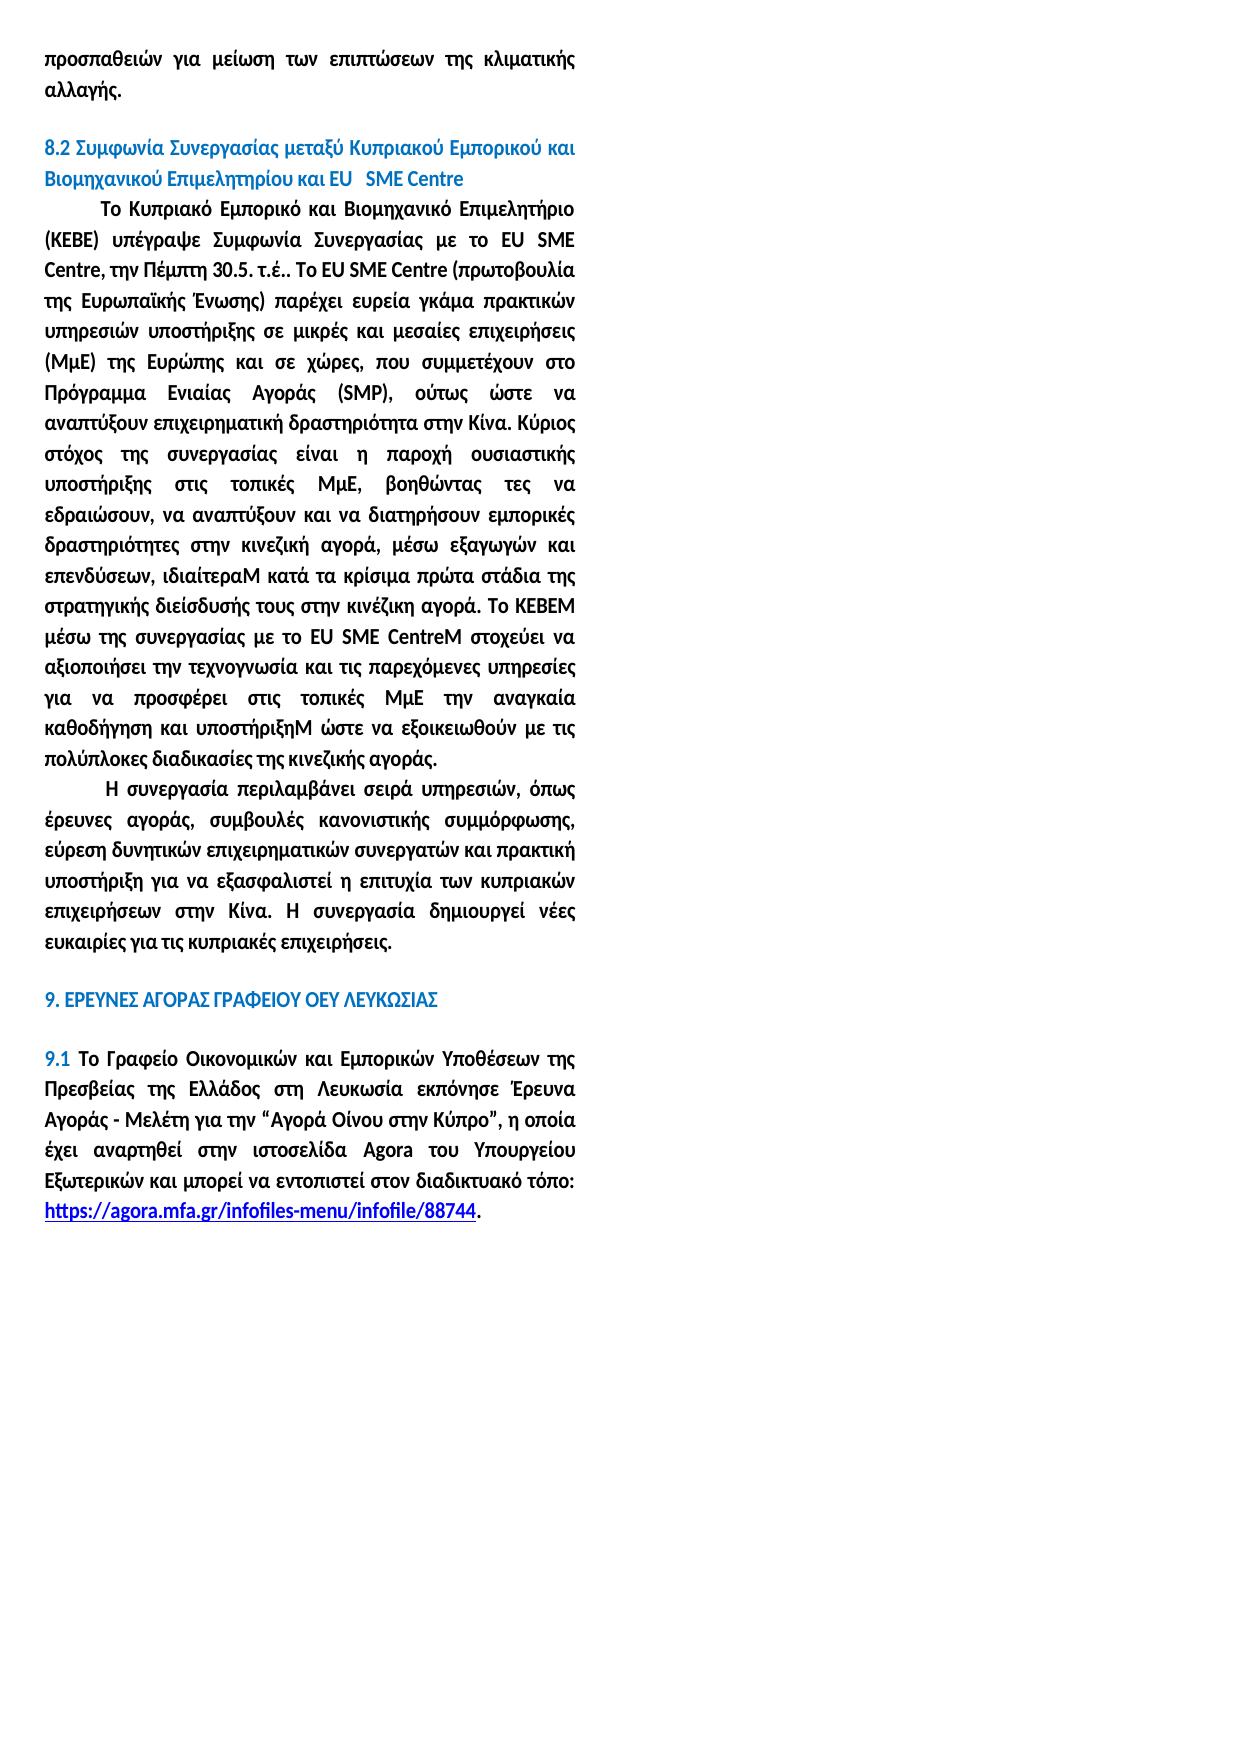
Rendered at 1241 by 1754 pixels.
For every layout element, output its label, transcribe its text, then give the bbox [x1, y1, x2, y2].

text Η συνεργασία περιλαμβάνει σειρά υπηρεσιών, όπως έρευνες αγοράς, συμβουλές κανονιστικής συμμόρφωσης, εύρεση δυνητικών επιχειρηματικών συνεργατών και πρακτική υποστήριξη για να εξασφαλιστεί η επιτυχία των κυπριακών επιχειρήσεων στην Κίνα. Η συνεργασία δημιουργεί νέες ευκαιρίες για τις κυπριακές επιχειρήσεις. [44, 774, 576, 957]
text 9.1 Το Γραφείο Οικονομικών και Εμπορικών Υποθέσεων της Πρεσβείας της Ελλάδος στη Λευκωσία εκπόνησε Έρευνα Αγοράς - Μελέτη για την “Aγορά Oίνου στην Κύπρο”, η οποία έχει αναρτηθεί στην ιστοσελίδα Agora του Υπουργείου Εξωτερικών και μπορεί να εντοπιστεί στον διαδικτυακό τόπο: https://agora.mfa.gr/infofiles-menu/infofile/88744. [44, 1044, 576, 1227]
text Το Κυπριακό Εμπορικό και Βιομηχανικό Επιμελητήριο (ΚΕΒΕ) υπέγραψε Συμφωνία Συνεργασίας με το EU SME Centre, την Πέμπτη 30.5. τ.έ.. Το EU SME Centre (πρωτοβουλία της Ευρωπαϊκής Ένωσης) παρέχει ευρεία γκάμα πρακτικών υπηρεσιών υποστήριξης σε μικρές και μεσαίες επιχειρήσεις (ΜμΕ) της Ευρώπης και σε χώρες, που συμμετέχουν στο Πρόγραμμα Ενιαίας Αγοράς (SMP), ούτως ώστε να αναπτύξουν επιχειρηματική δραστηριότητα στην Κίνα. Κύριος στόχος της συνεργασίας είναι η παροχή ουσιαστικής υποστήριξης στις τοπικές ΜμΕ, βοηθώντας τες να εδραιώσουν, να αναπτύξουν και να διατηρήσουν εμπορικές δραστηριότητες στην κινεζική αγορά, μέσω εξαγωγών και επενδύσεων, ιδιαίτεραΜ κατά τα κρίσιμα πρώτα στάδια της στρατηγικής διείσδυσής τους στην κινέζικη αγορά. Το ΚΕΒΕΜ μέσω της συνεργασίας με το EU SME CentreΜ στοχεύει να αξιοποιήσει την τεχνογνωσία και τις παρεχόμενες υπηρεσίες για να προσφέρει στις τοπικές ΜμΕ την αναγκαία καθοδήγηση και υποστήριξηΜ ώστε να εξοικειωθούν με τις πολύπλοκες διαδικασίες της κινεζικής αγοράς. [44, 194, 576, 774]
text 8.2 Συμφωνία Συνεργασίας μεταξύ Κυπριακού Εμπορικού και Βιομηχανικού Επιμελητηρίου και EU SME Centre [44, 133, 576, 194]
text 9. ΈΡΕΥΝΕΣ ΑΓΟΡΑΣ ΓΡΑΦΕΙΟΥ ΟΕΥ ΛΕΥΚΩΣΙΑΣ [44, 986, 576, 1016]
